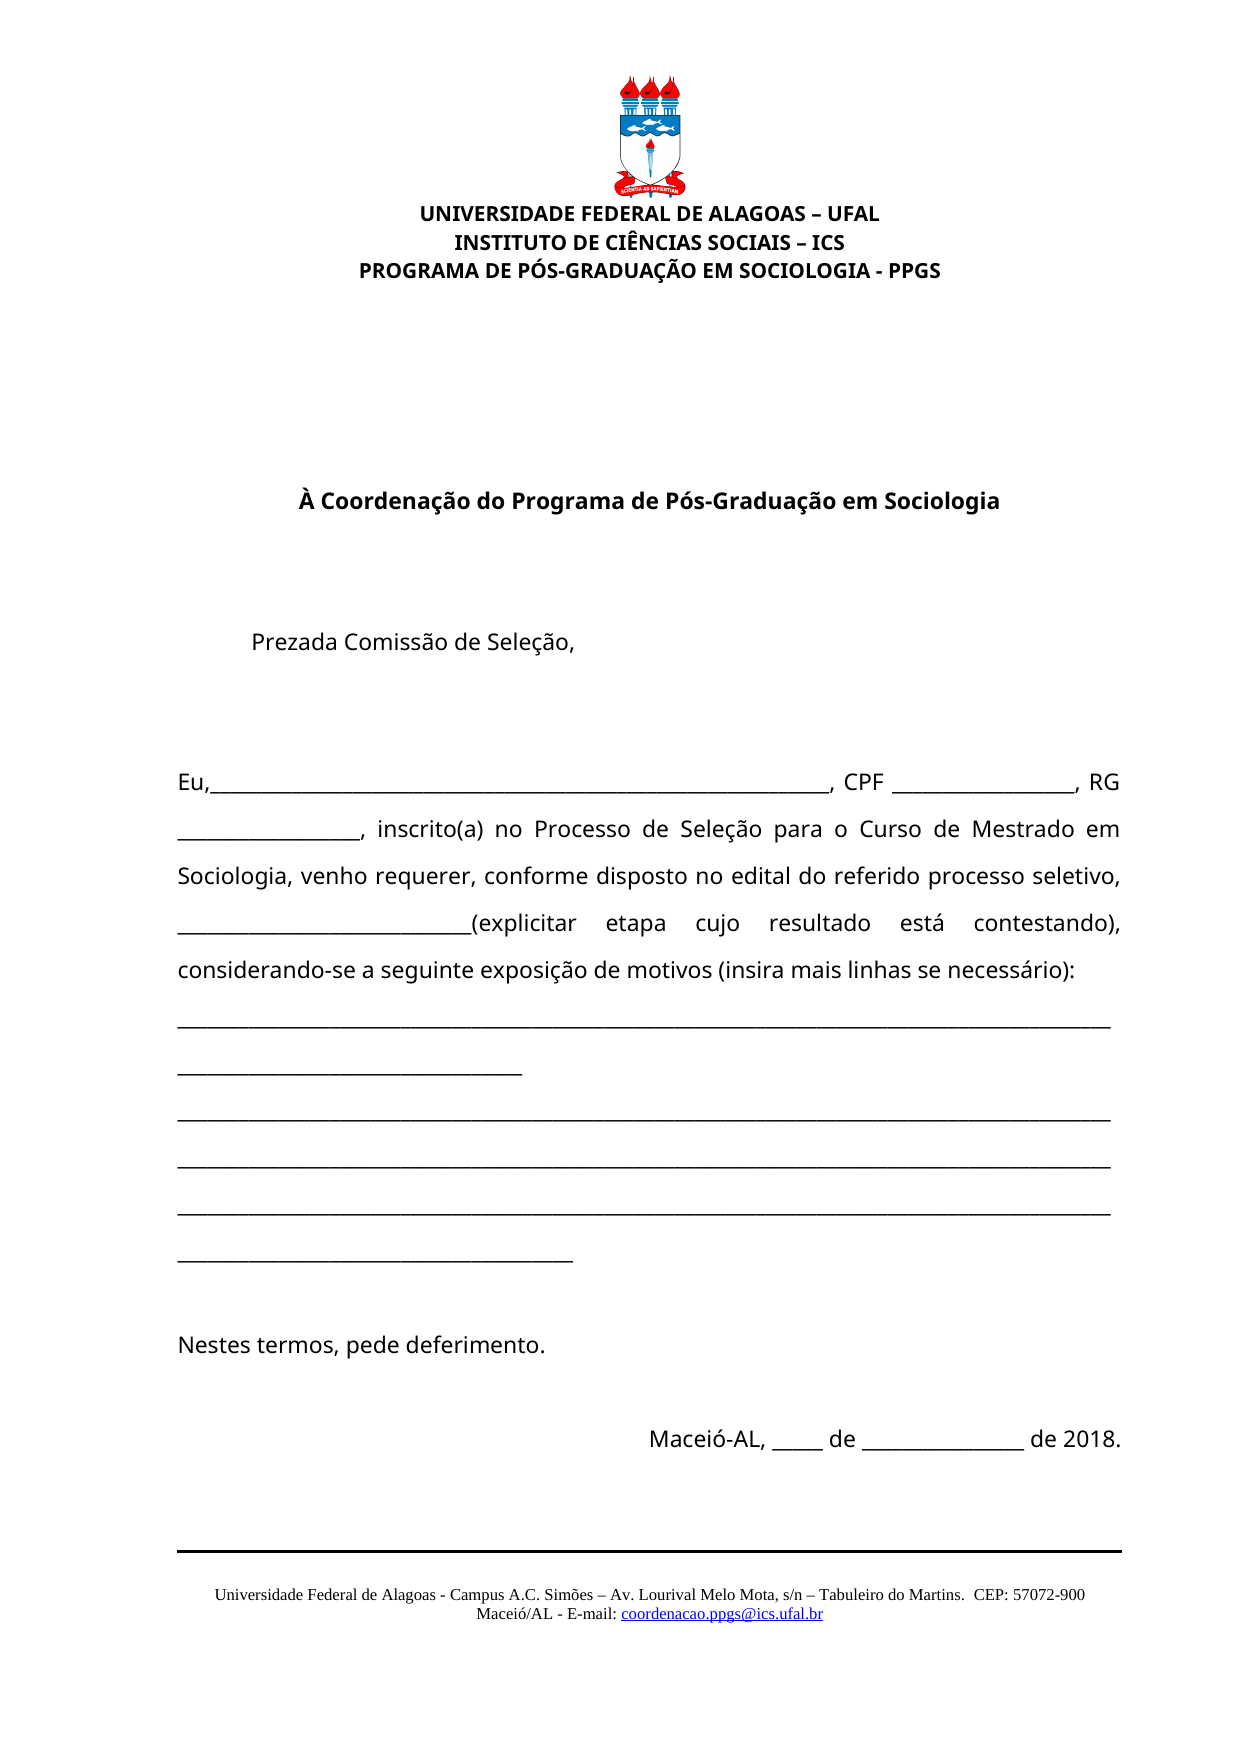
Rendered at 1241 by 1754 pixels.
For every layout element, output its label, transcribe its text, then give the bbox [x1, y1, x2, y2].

text Nestes termos, pede deferimento. [177, 1329, 1122, 1360]
text ______________________________________________________________________________________________________________________________ ___________________________________________________________________________________________________________________________________________________________________________________________________________________________________________________________________________________________________________________________ [177, 1001, 1122, 1266]
text À Coordenação do Programa de Pós-Graduação em Sociologia [177, 485, 1122, 516]
picture [612, 73, 687, 200]
text Eu,_____________________________________________________________, CPF __________________, RG __________________, inscrito(a) no Processo de Seleção para o Curso de Mestrado em Sociologia, venho requerer, conforme disposto no edital do referido processo seletivo, _____________________________(explicitar etapa cujo resultado está contestando), considerando-se a seguinte exposição de motivos (insira mais linhas se necessário): [177, 766, 1122, 985]
text Prezada Comissão de Seleção, [177, 626, 1122, 657]
text Maceió-AL, _____ de ________________ de 2018. [177, 1423, 1122, 1454]
